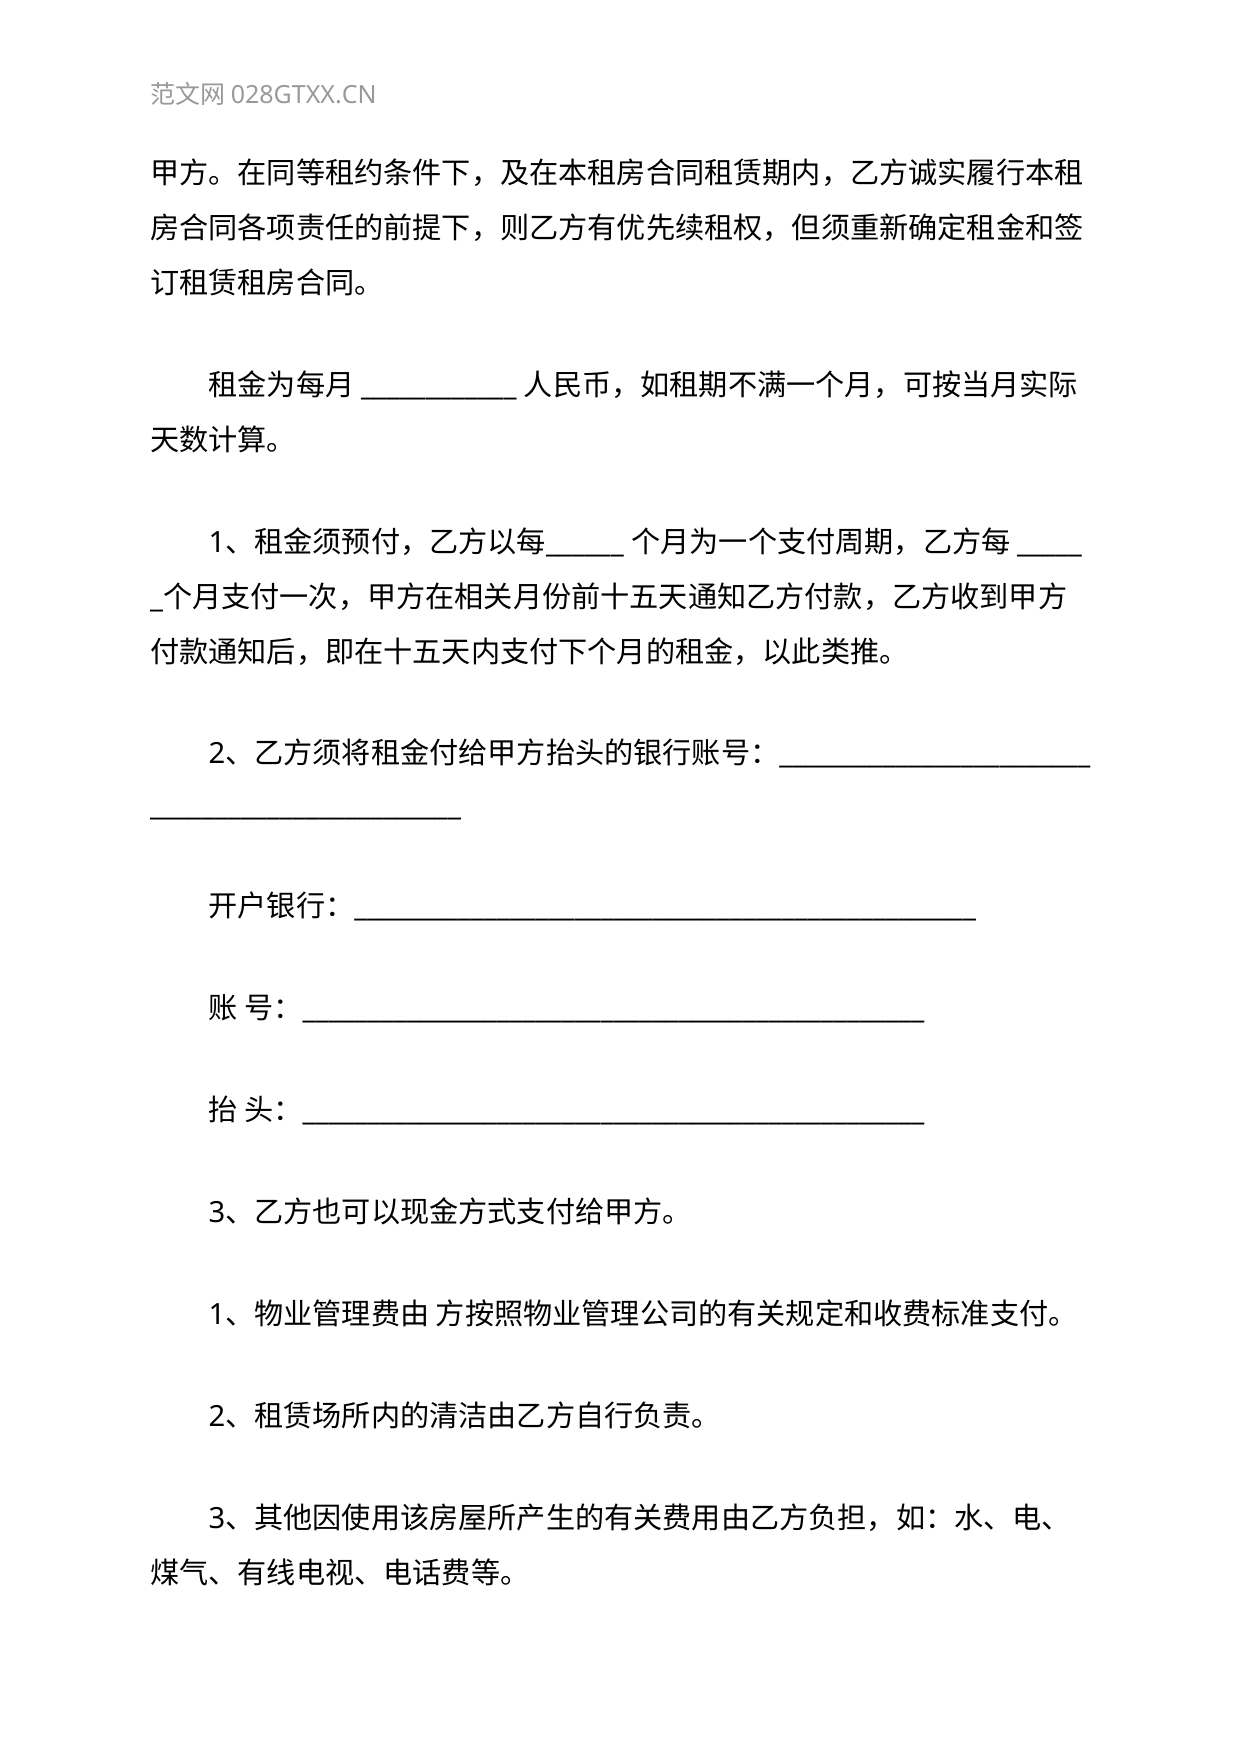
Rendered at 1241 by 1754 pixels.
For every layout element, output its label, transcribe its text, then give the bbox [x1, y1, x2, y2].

text 3、其他因使用该房屋所产生的有关费用由乙方负担，如：水、电、煤气、有线电视、电话费等。 [150, 1495, 1090, 1592]
text 2、乙方须将租金付给甲方抬头的银行账号：________________________________________________ [150, 730, 1090, 824]
text 租金为每月 ____________ 人民币，如租期不满一个月，可按当月实际天数计算。 [150, 362, 1090, 459]
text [150, 150, 1090, 302]
text 2、租赁场所内的清洁由乙方自行负责。 [150, 1393, 1090, 1435]
text 1、租金须预付，乙方以每______ 个月为一个支付周期，乙方每 ______个月支付一次，甲方在相关月份前十五天通知乙方付款，乙方收到甲方付款通知后，即在十五天内支付下个月的租金，以此类推。 [150, 518, 1090, 671]
text 抬 头：________________________________________________ [150, 1087, 1090, 1129]
text 开户银行：________________________________________________ [150, 883, 1090, 925]
text 3、乙方也可以现金方式支付给甲方。 [150, 1189, 1090, 1231]
text 1、物业管理费由 方按照物业管理公司的有关规定和收费标准支付。 [150, 1291, 1090, 1333]
text 账 号：________________________________________________ [150, 985, 1090, 1027]
